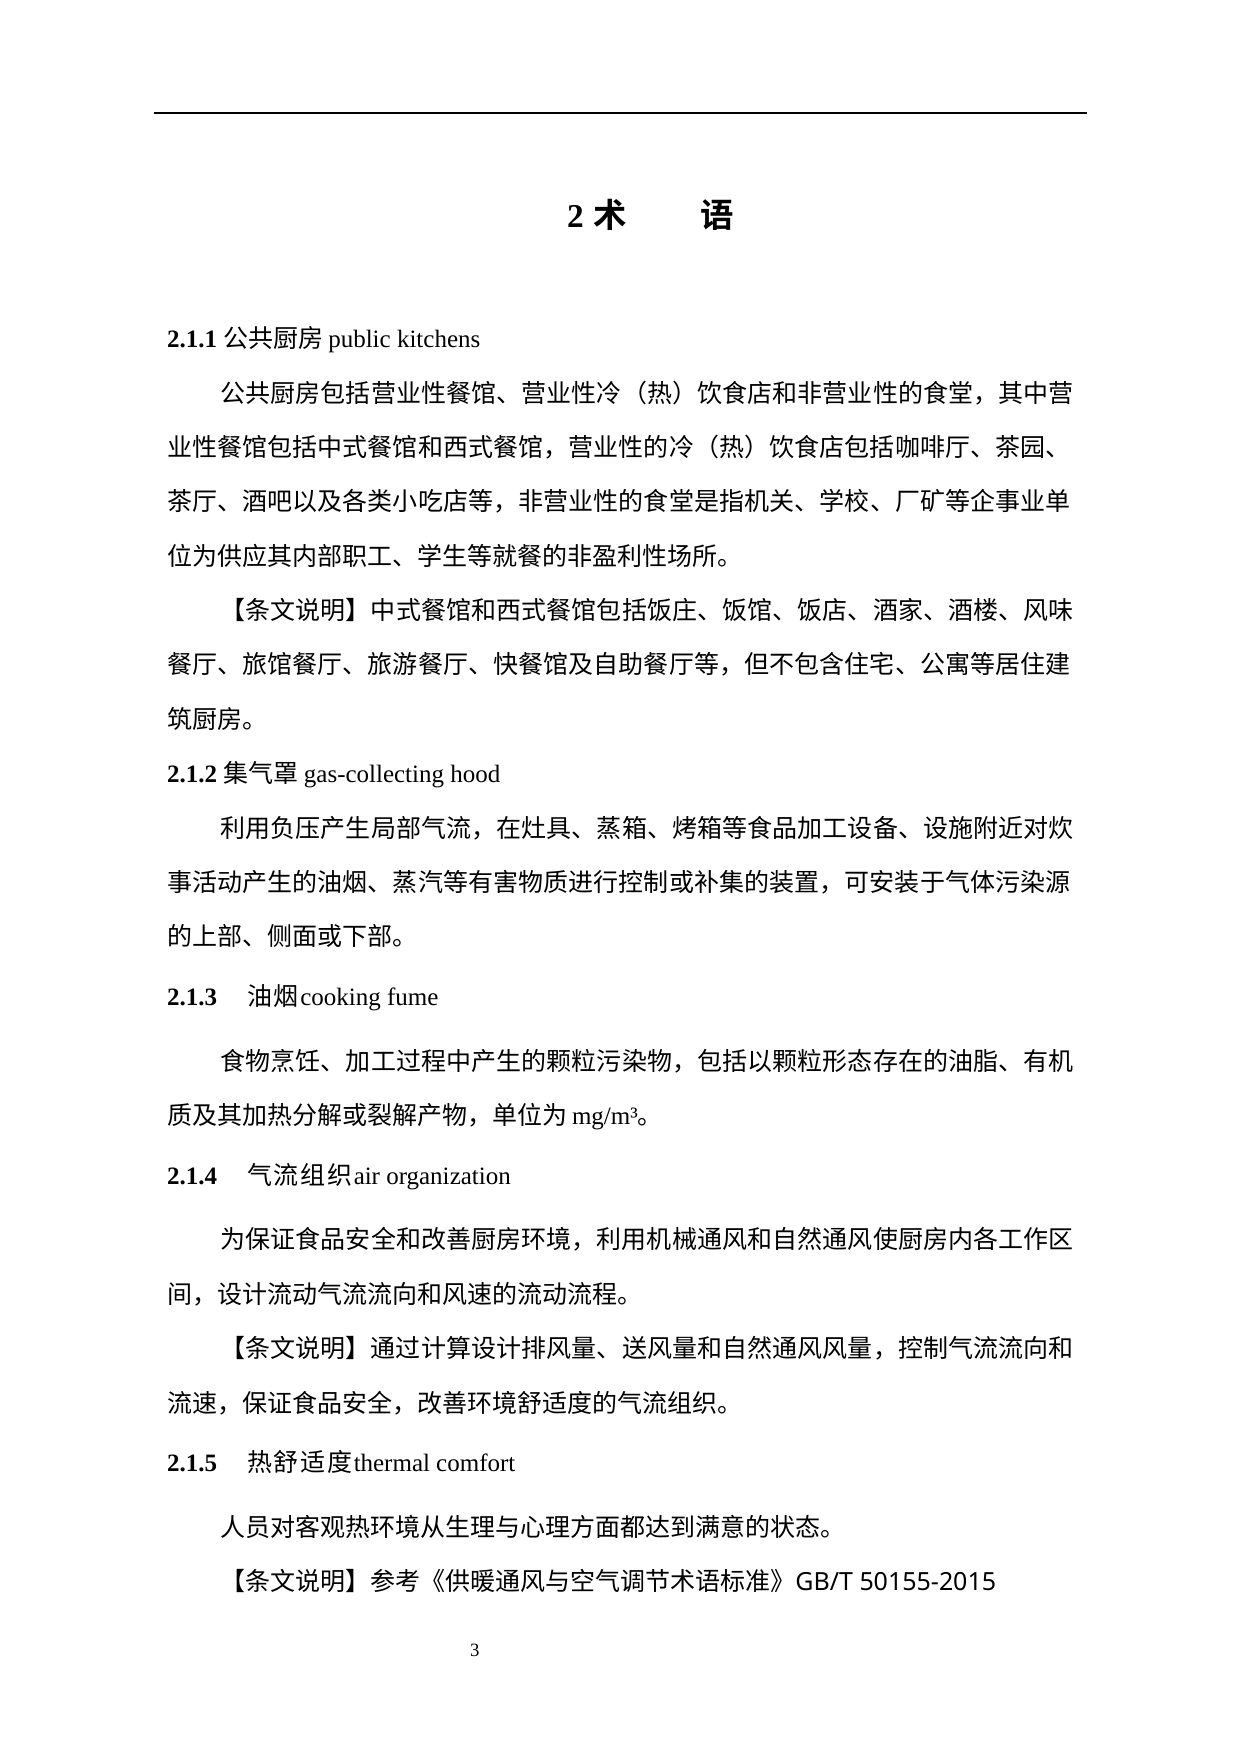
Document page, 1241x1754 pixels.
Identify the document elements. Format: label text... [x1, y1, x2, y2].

subtitle 公共厨房public kitchens [167, 319, 1073, 355]
subtitle 【条文说明】中式餐馆和西式餐馆包括饭庄、饭馆、饭店、酒家、酒楼、风味餐厅、旅馆餐厅、旅游餐厅、快餐馆及自助餐厅等，但不包含住宅、公寓等居住建筑厨房。 [167, 591, 1073, 736]
subtitle 食物烹饪、加工过程中产生的颗粒污染物，包括以颗粒形态存在的油脂、有机质及其加热分解或裂解产物，单位为mg/m³。 [167, 1041, 1073, 1132]
subtitle 气流组织air organization [167, 1150, 1073, 1197]
subtitle 人员对客观热环境从生理与心理方面都达到满意的状态。 [167, 1507, 1073, 1544]
subtitle 【条文说明】参考《供暖通风与空气调节术语标准》GB/T 50155-2015 [167, 1562, 1073, 1598]
subtitle 术 语 [227, 166, 1073, 259]
subtitle 为保证食品安全和改善厨房环境，利用机械通风和自然通风使厨房内各工作区间，设计流动气流流向和风速的流动流程。 [167, 1220, 1073, 1311]
subtitle 油烟cooking fume [167, 971, 1073, 1018]
text 利用负压产生局部气流，在灶具、蒸箱、烤箱等食品加工设备、设施附近对炊事活动产生的油烟、蒸汽等有害物质进行控制或补集的装置，可安装于气体污染源的上部、侧面或下部。 [167, 808, 1073, 953]
subtitle 热舒适度thermal comfort [167, 1437, 1073, 1484]
subtitle 集气罩 gas-collecting hood [167, 754, 1073, 790]
subtitle 公共厨房包括营业性餐馆、营业性冷（热）饮食店和非营业性的食堂，其中营业性餐馆包括中式餐馆和西式餐馆，营业性的冷（热）饮食店包括咖啡厅、茶园、茶厅、酒吧以及各类小吃店等，非营业性的食堂是指机关、学校、厂矿等企事业单位为供应其内部职工、学生等就餐的非盈利性场所。 [167, 373, 1073, 572]
subtitle 【条文说明】通过计算设计排风量、送风量和自然通风风量，控制气流流向和流速，保证食品安全，改善环境舒适度的气流组织。 [167, 1329, 1073, 1419]
